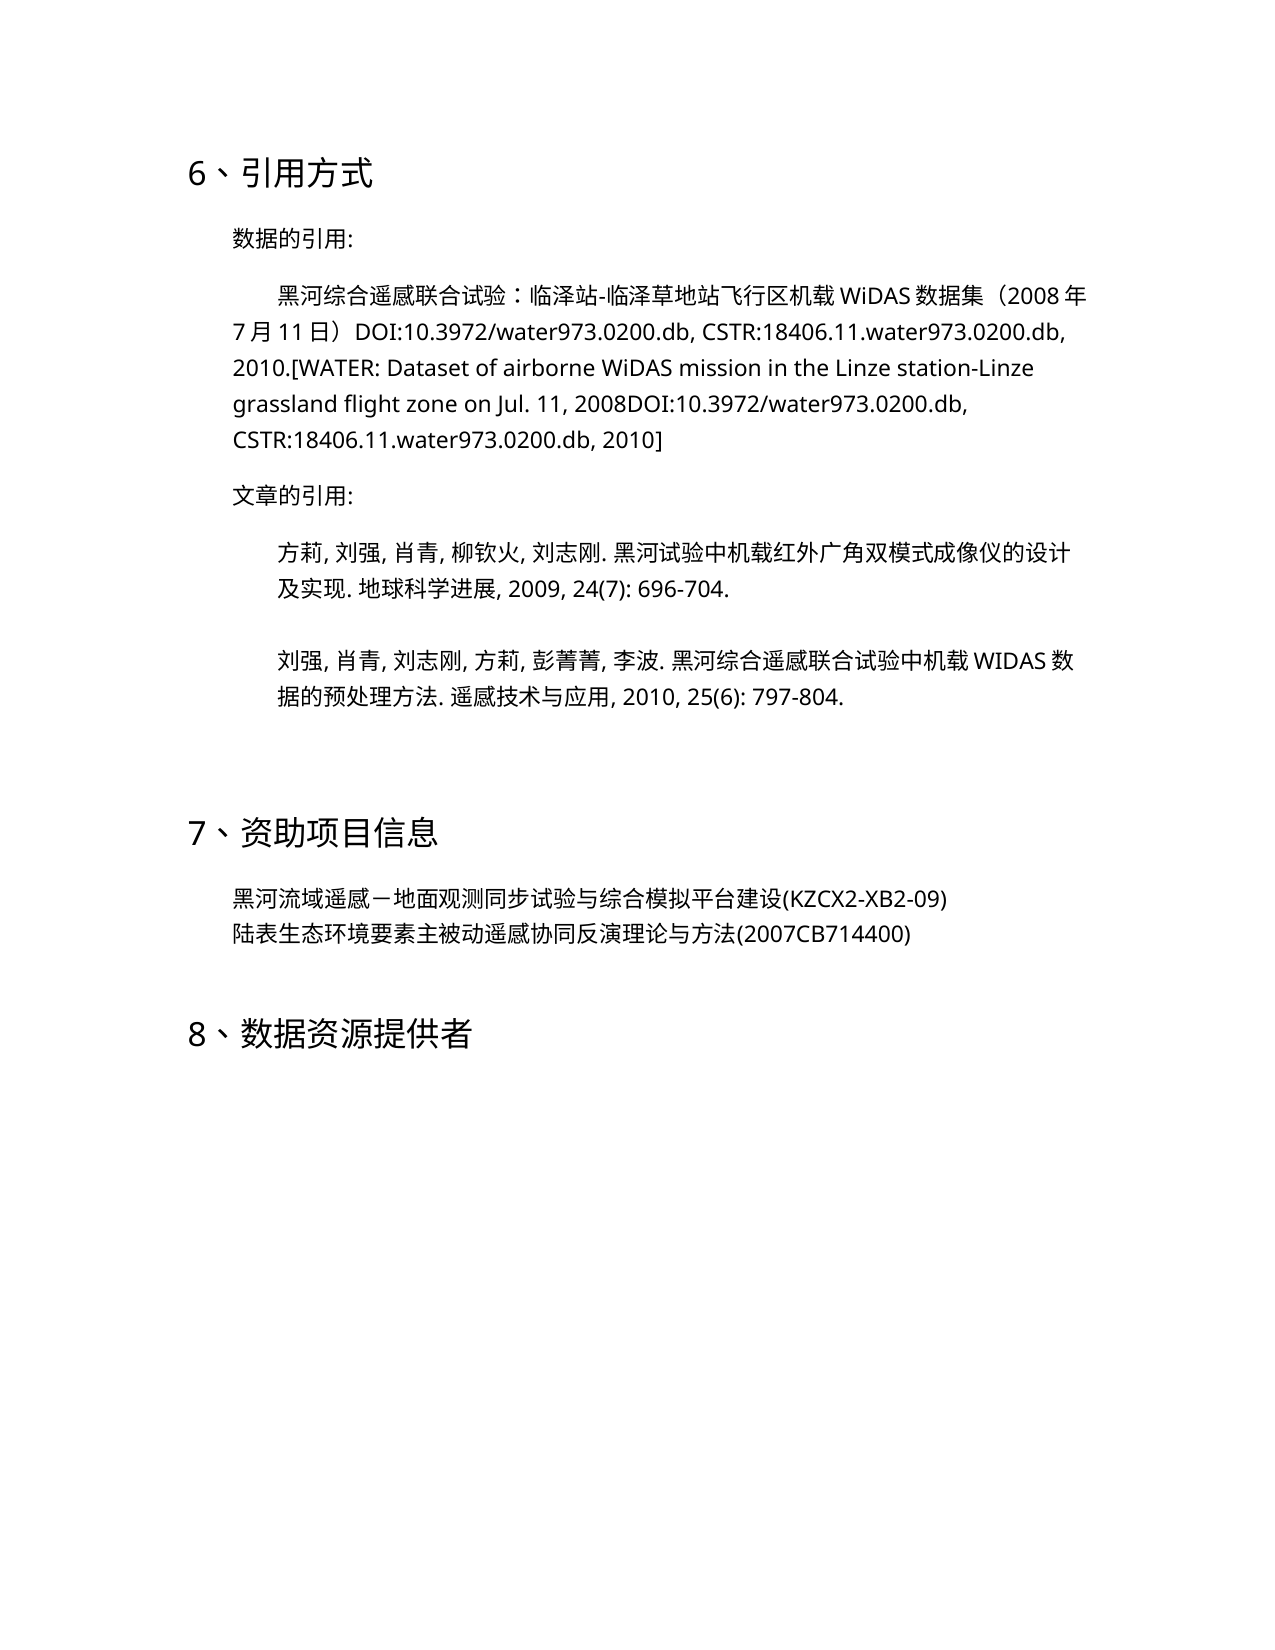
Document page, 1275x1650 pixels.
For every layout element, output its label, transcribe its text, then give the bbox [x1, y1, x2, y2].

text 6、引用方式 [187, 150, 1087, 195]
text 黑河流域遥感－地面观测同步试验与综合模拟平台建设(KZCX2-XB2-09) 陆表生态环境要素主被动遥感协同反演理论与方法(2007CB714400) [232, 882, 1087, 986]
text 黑河综合遥感联合试验：临泽站-临泽草地站飞行区机载WiDAS数据集（2008年7月11日）DOI:10.3972/water973.0200.db, CSTR:18406.11.water973.0200.db, 2010.[WATER: Dataset of airborne WiDAS mission in the Linze station-Linze grassland flight zone on Jul. 11, 2008DOI:10.3972/water973.0200.db, CSTR:18406.11.water973.0200.db, 2010] [232, 280, 1087, 455]
text 7、资助项目信息 [187, 809, 1087, 855]
text 数据的引用: [232, 223, 1087, 254]
text 文章的引用: [232, 480, 1087, 512]
text 方莉, 刘强, 肖青, 柳钦火, 刘志刚. 黑河试验中机载红外广角双模式成像仪的设计及实现. 地球科学进展, 2009, 24(7): 696-704. 刘强, 肖青, 刘志刚, 方莉, 彭菁菁, 李波. 黑河综合遥感联合试验中机载WIDAS数据的预处理方法. 遥感技术与应用, 2010, 25(6): 797-804. [277, 537, 1087, 784]
text 8、数据资源提供者 [187, 1011, 1087, 1057]
